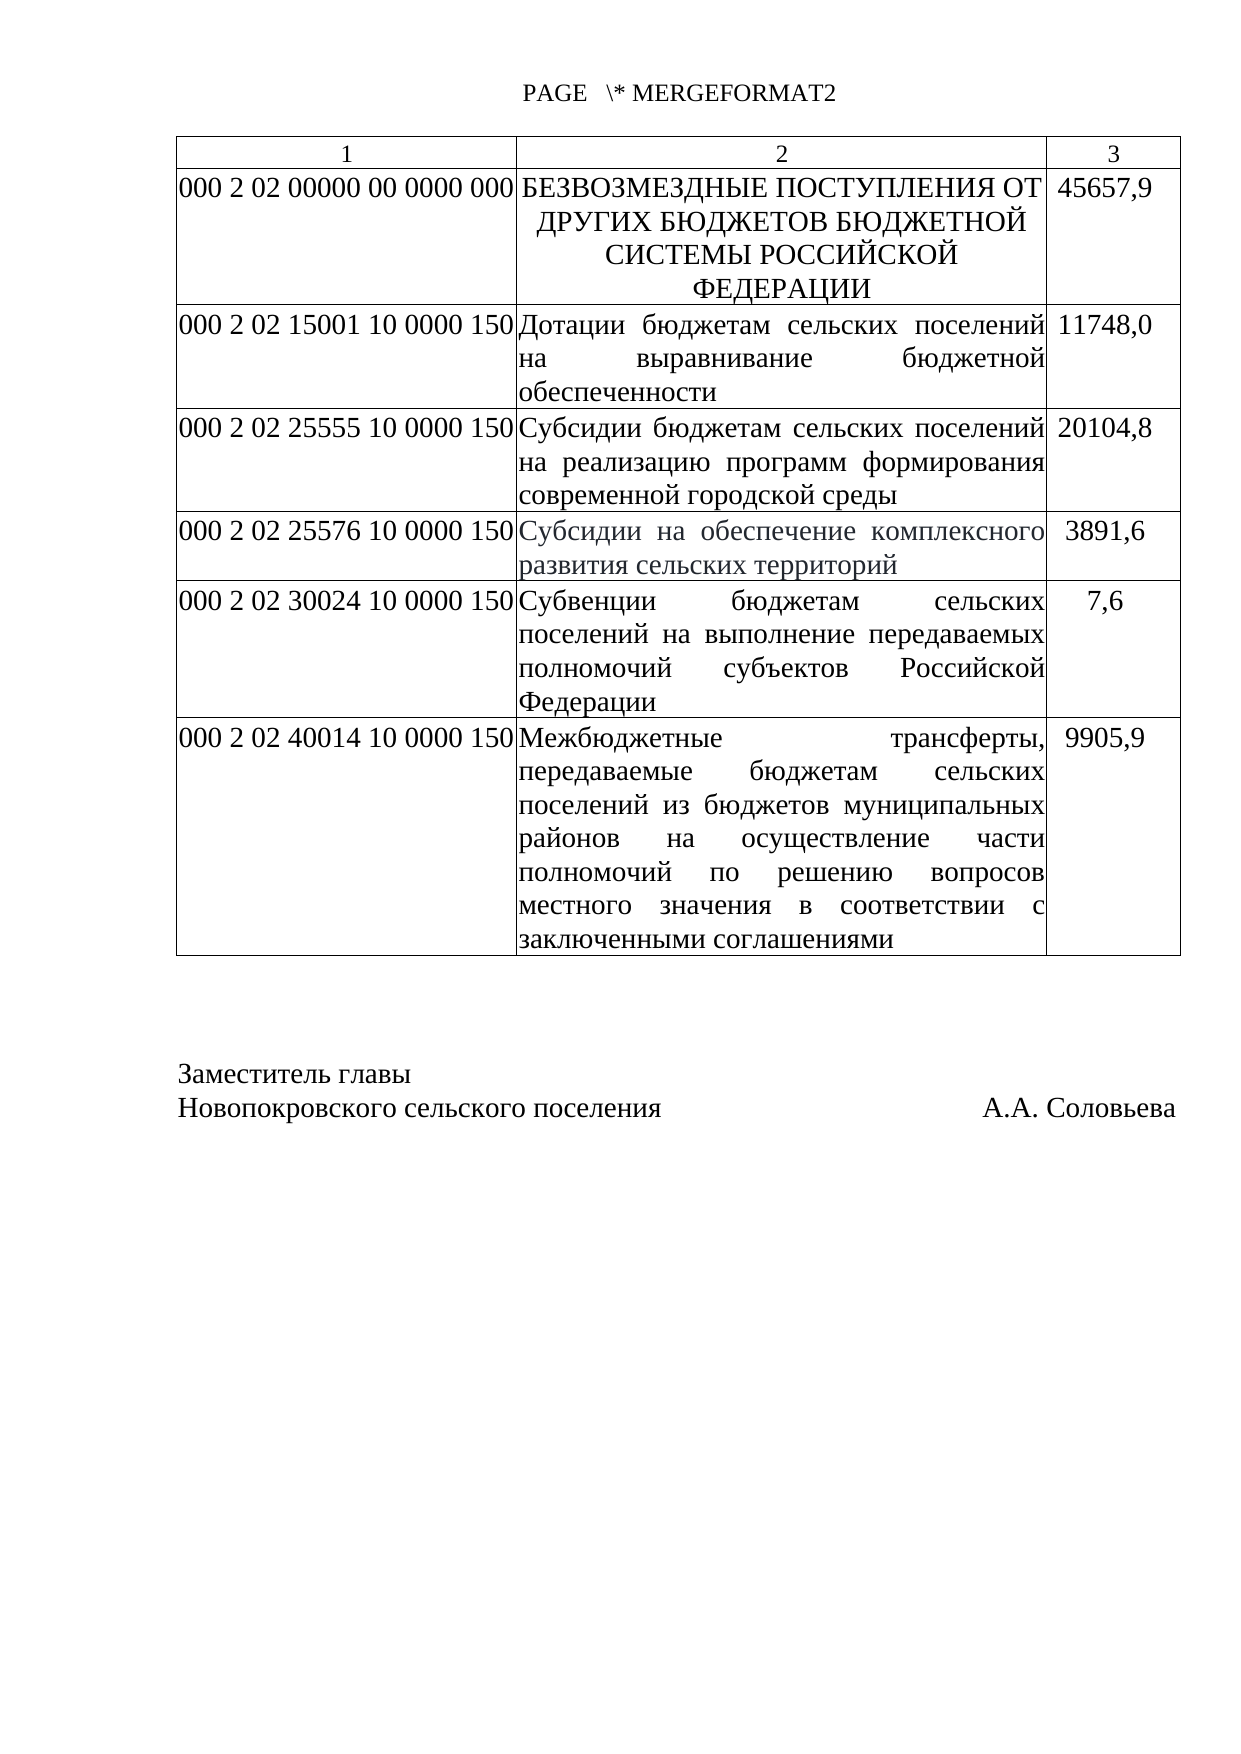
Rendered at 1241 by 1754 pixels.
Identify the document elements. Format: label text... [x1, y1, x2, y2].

table_cell Дотации бюджетам сельских поселений на выравнивание бюджетной обеспеченности [517, 305, 1046, 407]
table_cell 000 2 02 40014 10 0000 150 [177, 718, 516, 954]
table_cell 11748,0 [1047, 305, 1180, 407]
table_cell 20104,8 [1047, 409, 1180, 511]
table_header 3 [1047, 137, 1180, 167]
table_header 1 [177, 137, 516, 167]
table_cell БЕЗВОЗМЕЗДНЫЕ ПОСТУПЛЕНИЯ ОТ ДРУГИХ БЮДЖЕТОВ БЮДЖЕТНОЙ СИСТЕМЫ РОССИЙСКОЙ ФЕДЕРАЦИИ [517, 169, 1046, 304]
table_cell 45657,9 [1047, 169, 1180, 304]
table_cell 7,6 [1047, 581, 1180, 717]
table_cell 000 2 02 25555 10 0000 150 [177, 409, 516, 511]
table_header 2 [517, 137, 1046, 167]
text Заместитель главы [177, 1056, 1181, 1090]
table_cell 000 2 02 25576 10 0000 150 [177, 512, 516, 580]
table_cell Межбюджетные трансферты, передаваемые бюджетам сельских поселений из бюджетов муниципальных районов на осуществление части полномочий по решению вопросов местного значения в соответствии с заключенными соглашениями [517, 718, 1046, 954]
table_cell 000 2 02 30024 10 0000 150 [177, 581, 516, 717]
table_cell 3891,6 [1047, 512, 1180, 580]
table_cell Субвенции бюджетам сельских поселений на выполнение передаваемых полномочий субъектов Российской Федерации [517, 581, 1046, 717]
table_cell 000 2 02 00000 00 0000 000 [177, 169, 516, 304]
table_cell Субсидии на обеспечение комплексного развития сельских территорий [517, 512, 1046, 580]
text Новопокровского сельского поселения А.А. Соловьева [177, 1090, 1181, 1123]
table_cell Субсидии бюджетам сельских поселений на реализацию программ формирования современной городской среды [517, 409, 1046, 511]
table_cell 000 2 02 15001 10 0000 150 [177, 305, 516, 407]
table_cell 9905,9 [1047, 718, 1180, 954]
